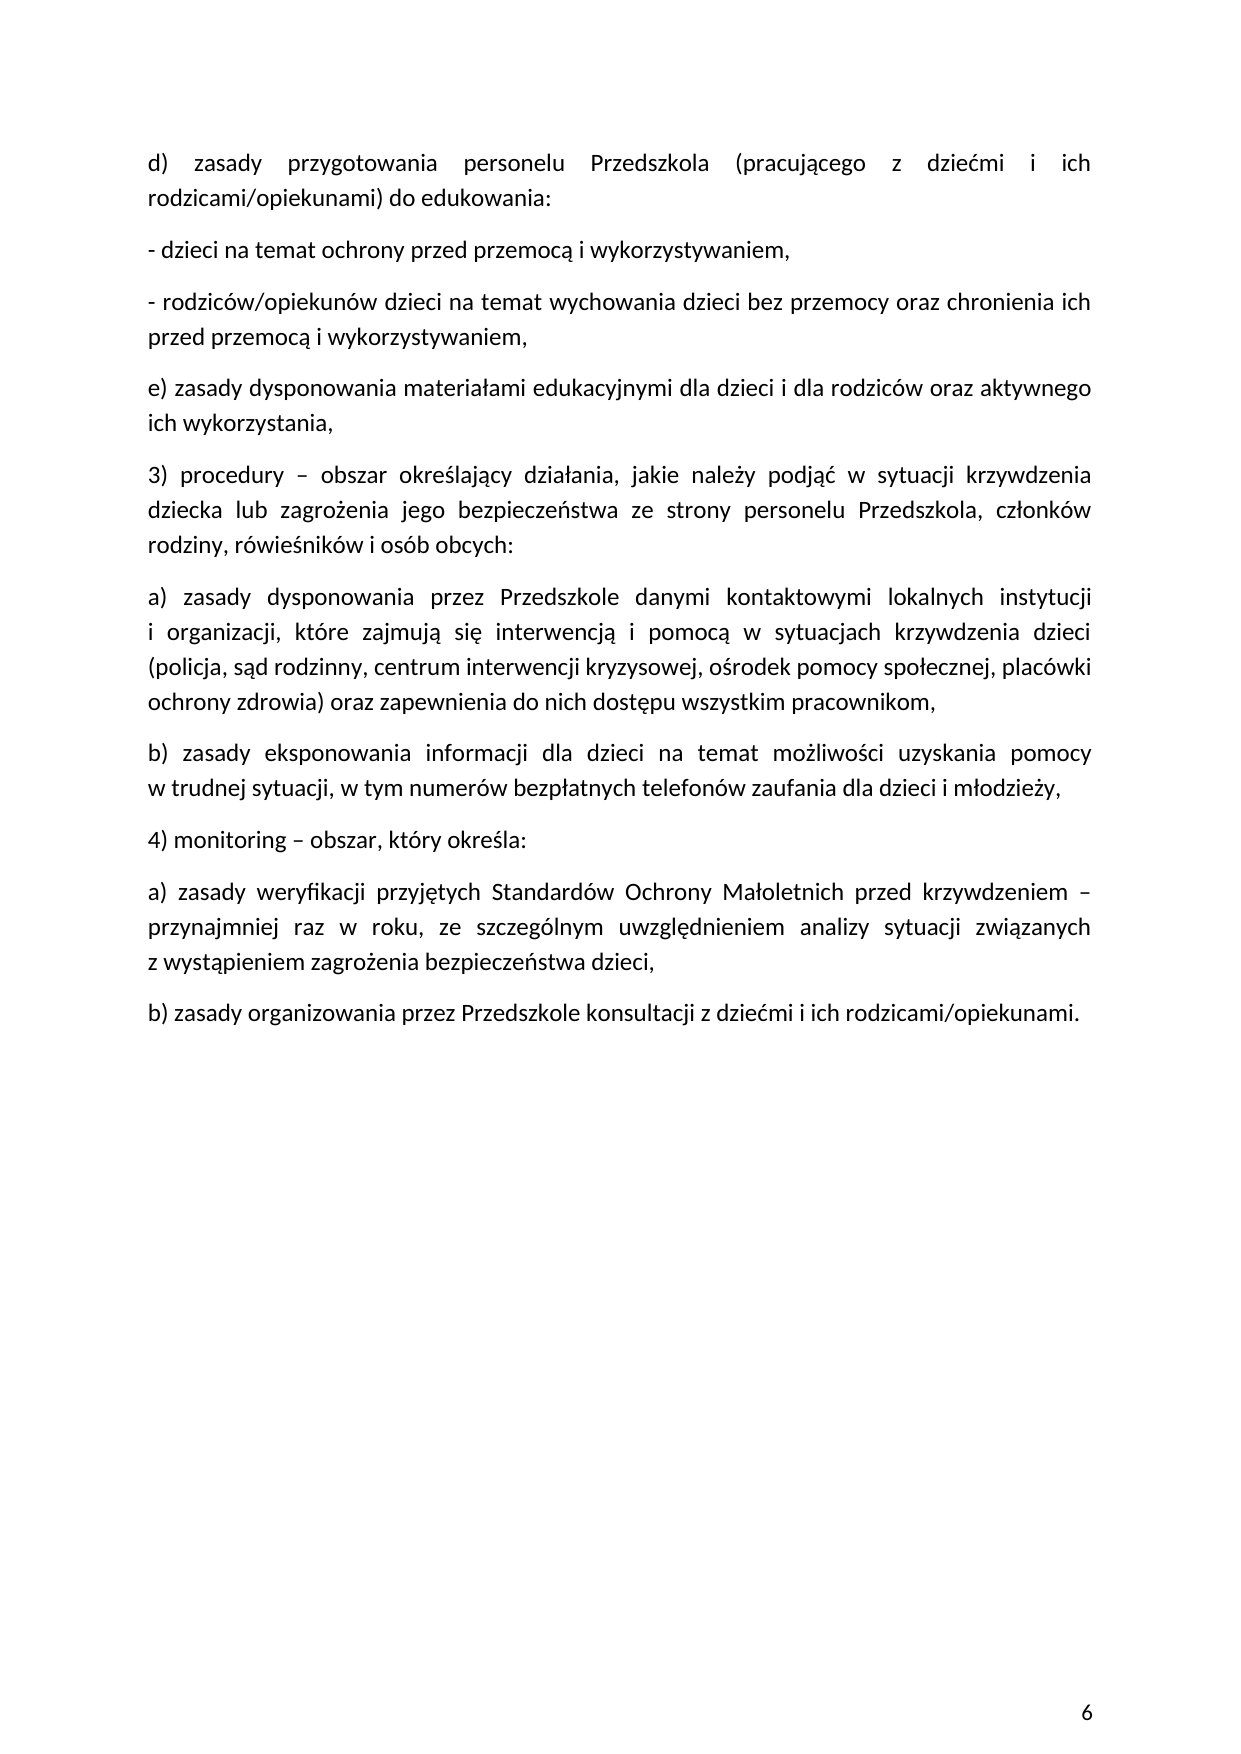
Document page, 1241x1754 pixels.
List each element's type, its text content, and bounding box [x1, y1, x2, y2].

text b) zasady eksponowania informacji dla dzieci na temat możliwości uzyskania pomocy w trudnej sytuacji, w tym numerów bezpłatnych telefonów zaufania dla dzieci i młodzieży, [148, 738, 1093, 803]
text a) zasady weryfikacji przyjętych Standardów Ochrony Małoletnich przed krzywdzeniem – przynajmniej raz w roku, ze szczególnym uwzględnieniem analizy sytuacji związanych z wystąpieniem zagrożenia bezpieczeństwa dzieci, [148, 876, 1093, 976]
text 4) monitoring – obszar, który określa: [148, 824, 1093, 855]
text 3) procedury – obszar określający działania, jakie należy podjąć w sytuacji krzywdzenia dziecka lub zagrożenia jego bezpieczeństwa ze strony personelu Przedszkola, członków rodziny, rówieśników i osób obcych: [148, 459, 1093, 560]
text e) zasady dysponowania materiałami edukacyjnymi dla dzieci i dla rodziców oraz aktywnego ich wykorzystania, [148, 373, 1093, 438]
text - rodziców/opiekunów dzieci na temat wychowania dzieci bez przemocy oraz chronienia ich przed przemocą i wykorzystywaniem, [148, 286, 1093, 351]
text - dzieci na temat ochrony przed przemocą i wykorzystywaniem, [148, 234, 1093, 265]
text d) zasady przygotowania personelu Przedszkola (pracującego z dziećmi i ich rodzicami/opiekunami) do edukowania: [148, 148, 1093, 213]
text a) zasady dysponowania przez Przedszkole danymi kontaktowymi lokalnych instytucji i organizacji, które zajmują się interwencją i pomocą w sytuacjach krzywdzenia dzieci (policja, sąd rodzinny, centrum interwencji kryzysowej, ośrodek pomocy społecznej, placówki ochrony zdrowia) oraz zapewnienia do nich dostępu wszystkim pracownikom, [148, 581, 1093, 716]
text b) zasady organizowania przez Przedszkole konsultacji z dziećmi i ich rodzicami/opiekunami. [148, 998, 1093, 1028]
